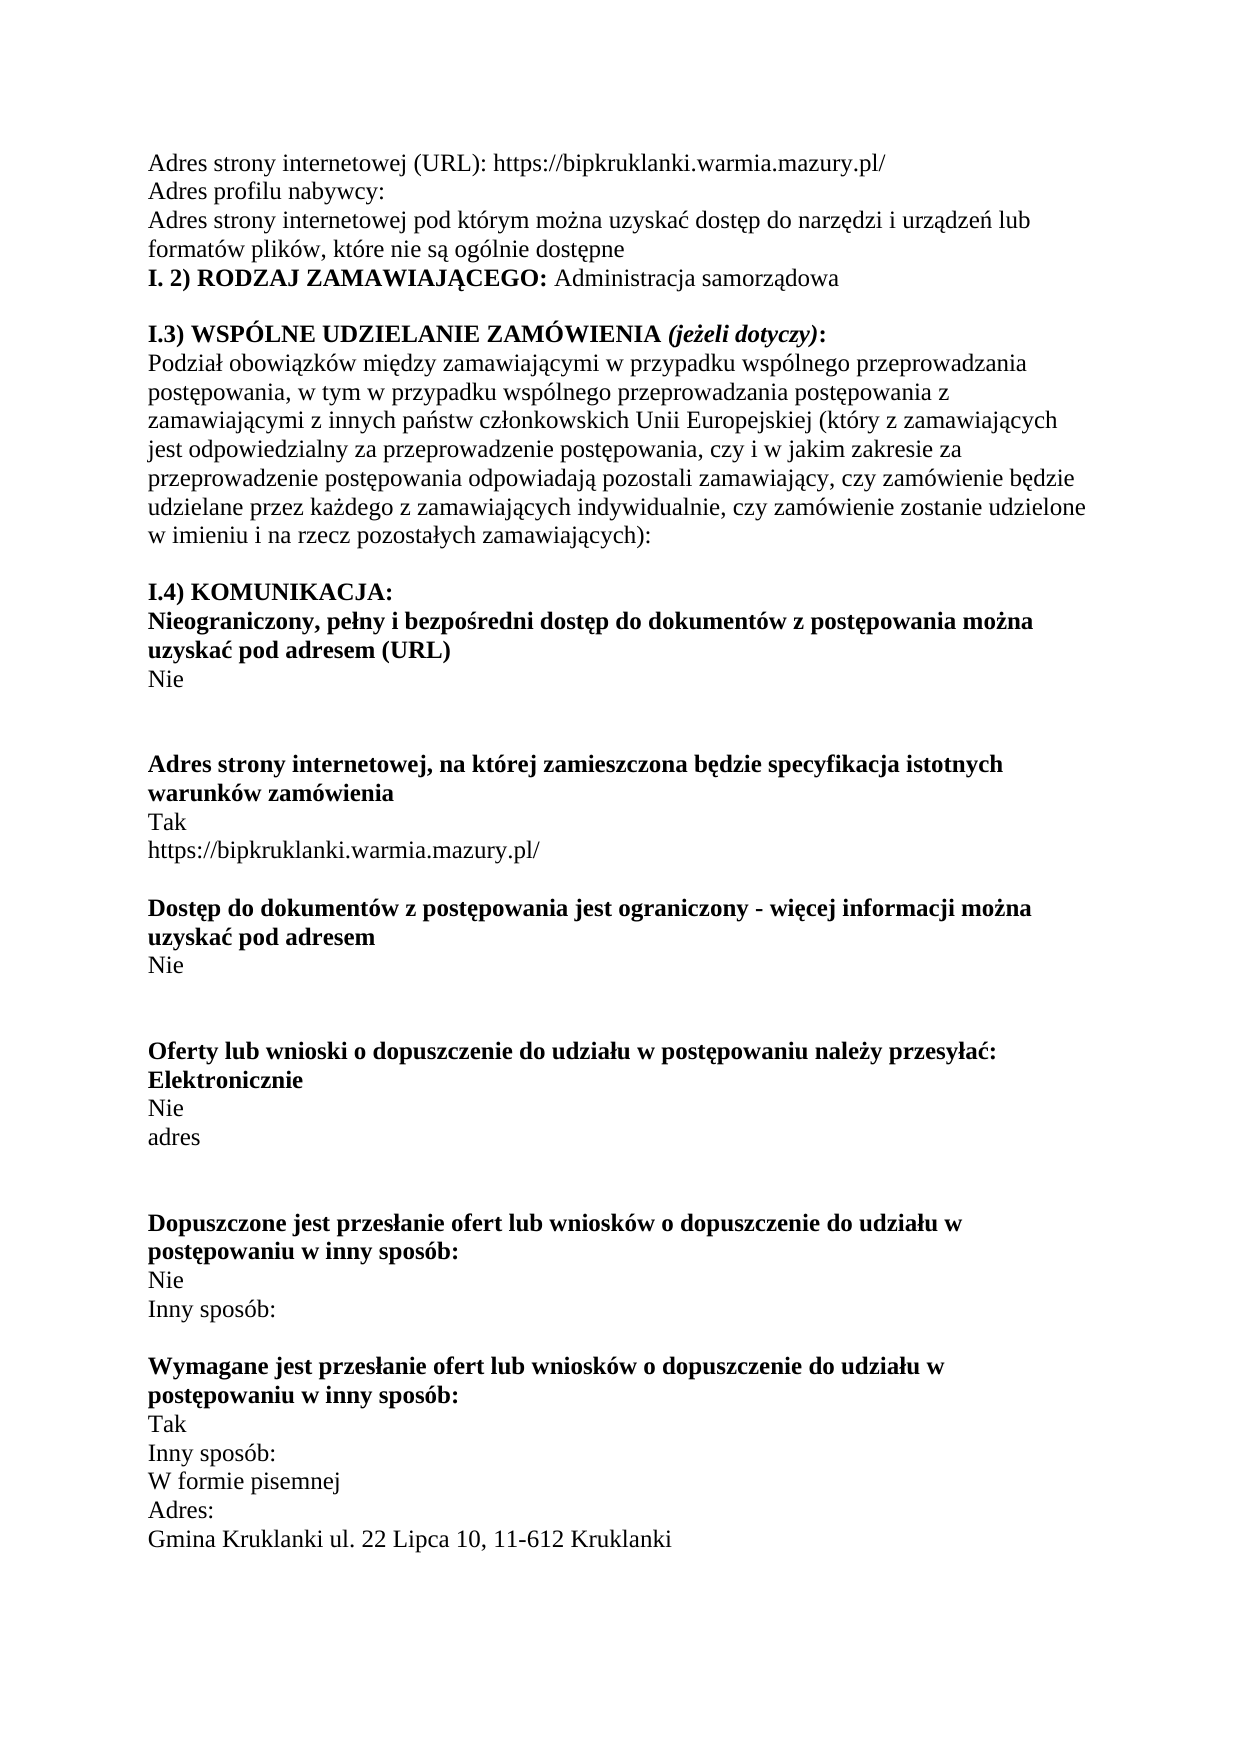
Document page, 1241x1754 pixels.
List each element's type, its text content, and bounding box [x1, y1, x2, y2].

text Adres strony internetowej, na której zamieszczona będzie specyfikacja istotnych warunków zamówienia [148, 720, 1093, 807]
text Nie adres [148, 1093, 1093, 1179]
text Oferty lub wnioski o dopuszczenie do udziału w postępowaniu należy przesyłać: Elektronicznie [148, 1007, 1093, 1093]
text I.3) WSPÓLNE UDZIELANIE ZAMÓWIENIA (jeżeli dotyczy): [148, 319, 1093, 348]
text Nie [148, 664, 1093, 720]
text Podział obowiązków między zamawiającymi w przypadku wspólnego przeprowadzania postępowania, w tym w przypadku wspólnego przeprowadzania postępowania z zamawiającymi z innych państw członkowskich Unii Europejskiej (który z zamawiających jest odpowiedzialny za przeprowadzenie postępowania, czy i w jakim zakresie za przeprowadzenie postępowania odpowiadają pozostali zamawiający, czy zamówienie będzie udzielane przez każdego z zamawiających indywidualnie, czy zamówienie zostanie udzielone w imieniu i na rzecz pozostałych zamawiających): [148, 348, 1093, 577]
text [148, 148, 1093, 263]
text Dopuszczone jest przesłanie ofert lub wniosków o dopuszczenie do udziału w postępowaniu w inny sposób: Nie Inny sposób: Wymagane jest przesłanie ofert lub wniosków o dopuszczenie do udziału w postępowaniu w inny sposób: Tak Inny sposób: W formie pisemnej Adres: Gmina Kruklanki ul. 22 Lipca 10, 11-612 Kruklanki [148, 1208, 1093, 1553]
text I. 2) RODZAJ ZAMAWIAJĄCEGO: Administracja samorządowa [148, 263, 1093, 319]
text Nie [148, 950, 1093, 1007]
text I.4) KOMUNIKACJA: Nieograniczony, pełny i bezpośredni dostęp do dokumentów z postępowania można uzyskać pod adresem (URL) [148, 577, 1093, 664]
text Tak https://bipkruklanki.warmia.mazury.pl/ [148, 807, 1093, 864]
text Dostęp do dokumentów z postępowania jest ograniczony - więcej informacji można uzyskać pod adresem [148, 864, 1093, 950]
